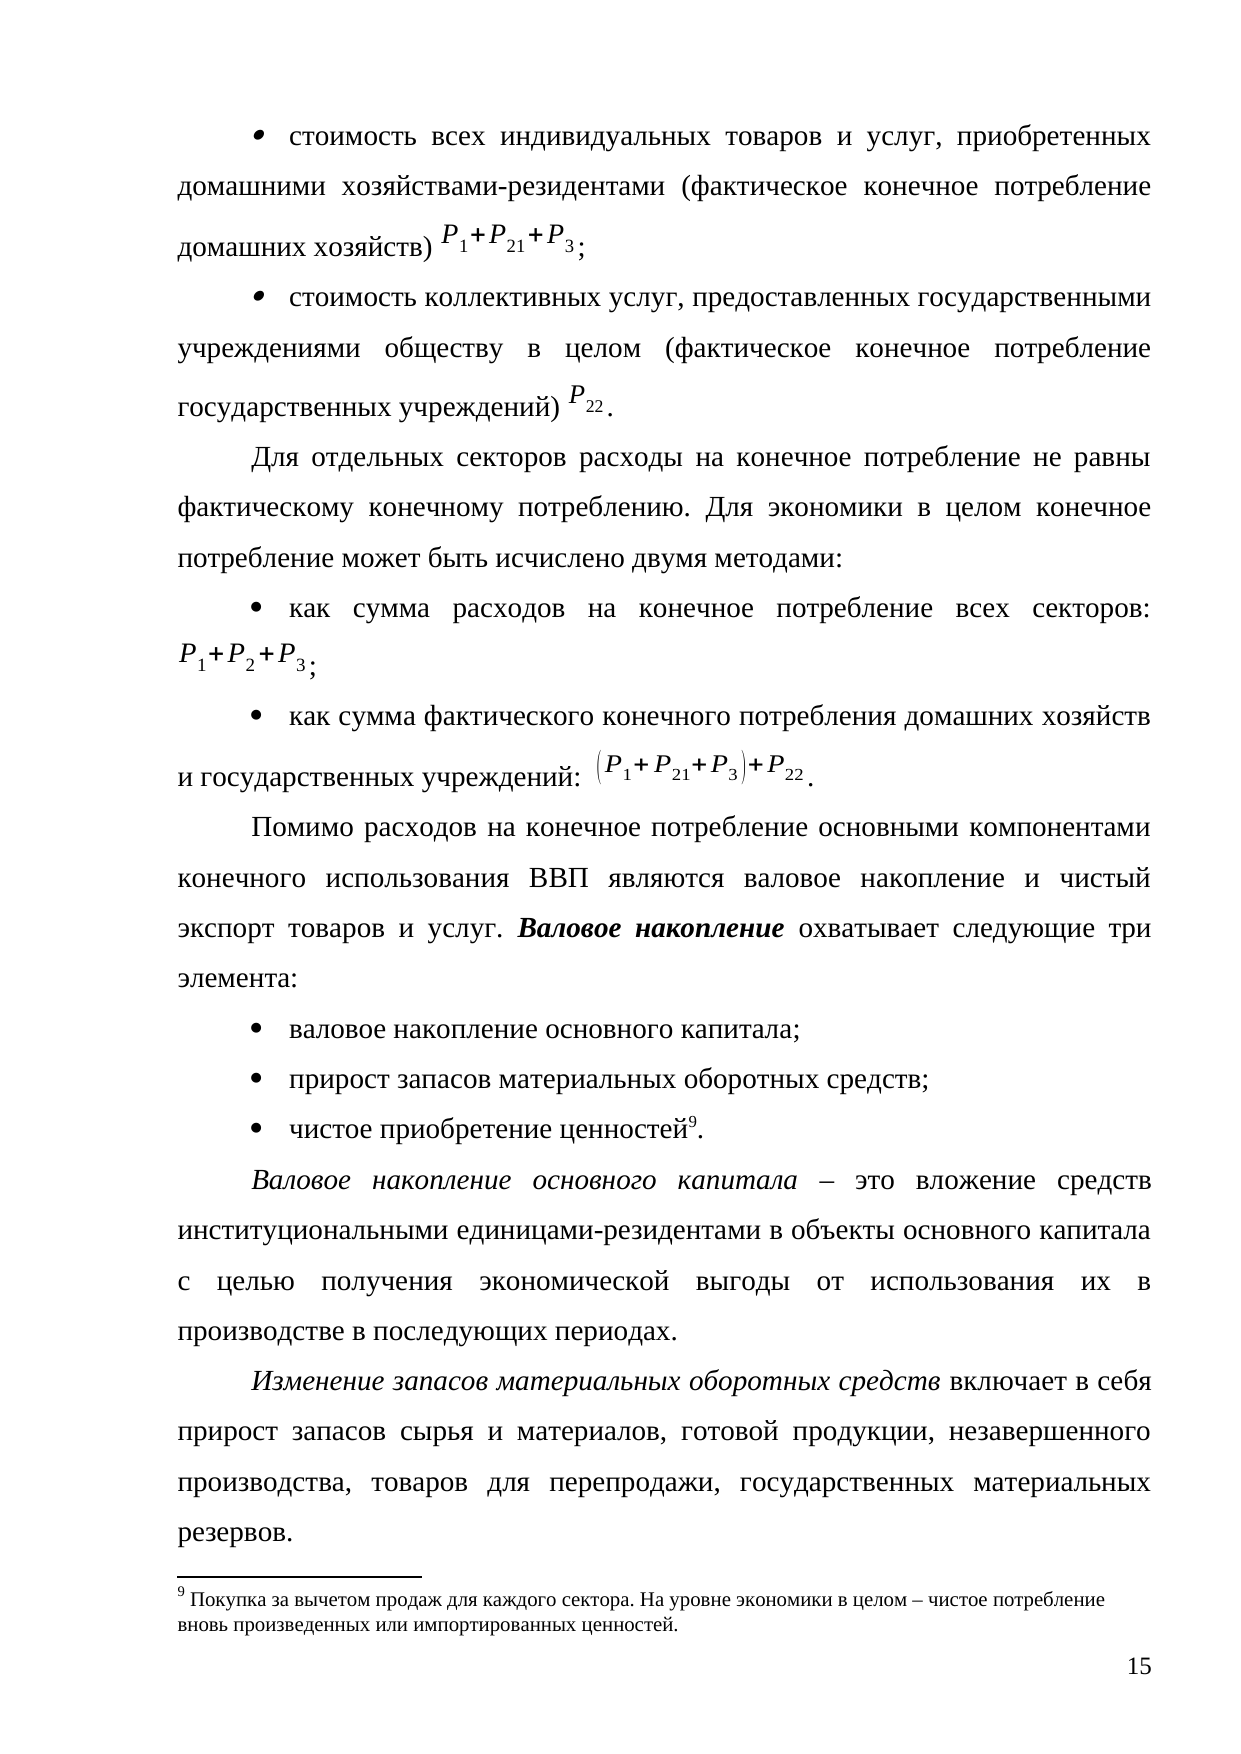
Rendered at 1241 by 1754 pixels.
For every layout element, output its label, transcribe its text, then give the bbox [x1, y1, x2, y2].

list как сумма расходов на конечное потребление всех секторов: ; [177, 590, 1152, 682]
list валовое накопление основного капитала; [177, 1011, 1152, 1044]
text Валовое накопление основного капитала – это вложение средств институциональными единицами-резидентами в объекты основного капитала с целью получения экономической выгоды от использования их в производстве в последующих периодах. [177, 1162, 1152, 1346]
list стоимость всех индивидуальных товаров и услуг, приобретенных домашними хозяйствами-резидентами (фактическое конечное потребление домашних хозяйств) ; [177, 118, 1152, 263]
text Изменение запасов материальных оборотных средств включает в себя прирост запасов сырья и материалов, готовой продукции, незавершенного производства, товаров для перепродажи, государственных материальных резервов. [177, 1363, 1152, 1548]
list чистое приобретение ценностей. [177, 1112, 1152, 1145]
text Помимо расходов на конечное потребление основными компонентами конечного использования ВВП являются валовое накопление и чистый экспорт товаров и услуг. Валовое накопление охватывает следующие три элемента: [177, 809, 1152, 994]
list стоимость коллективных услуг, предоставленных государственными учреждениями обществу в целом (фактическое конечное потребление государственных учреждений) . [177, 279, 1152, 422]
list как сумма фактического конечного потребления домашних хозяйств и государственных учреждений: . [177, 698, 1152, 793]
text Для отдельных секторов расходы на конечное потребление не равны фактическому конечному потреблению. Для экономики в целом конечное потребление может быть исчислено двумя методами: [177, 439, 1152, 573]
list прирост запасов материальных оборотных средств; [177, 1061, 1152, 1095]
